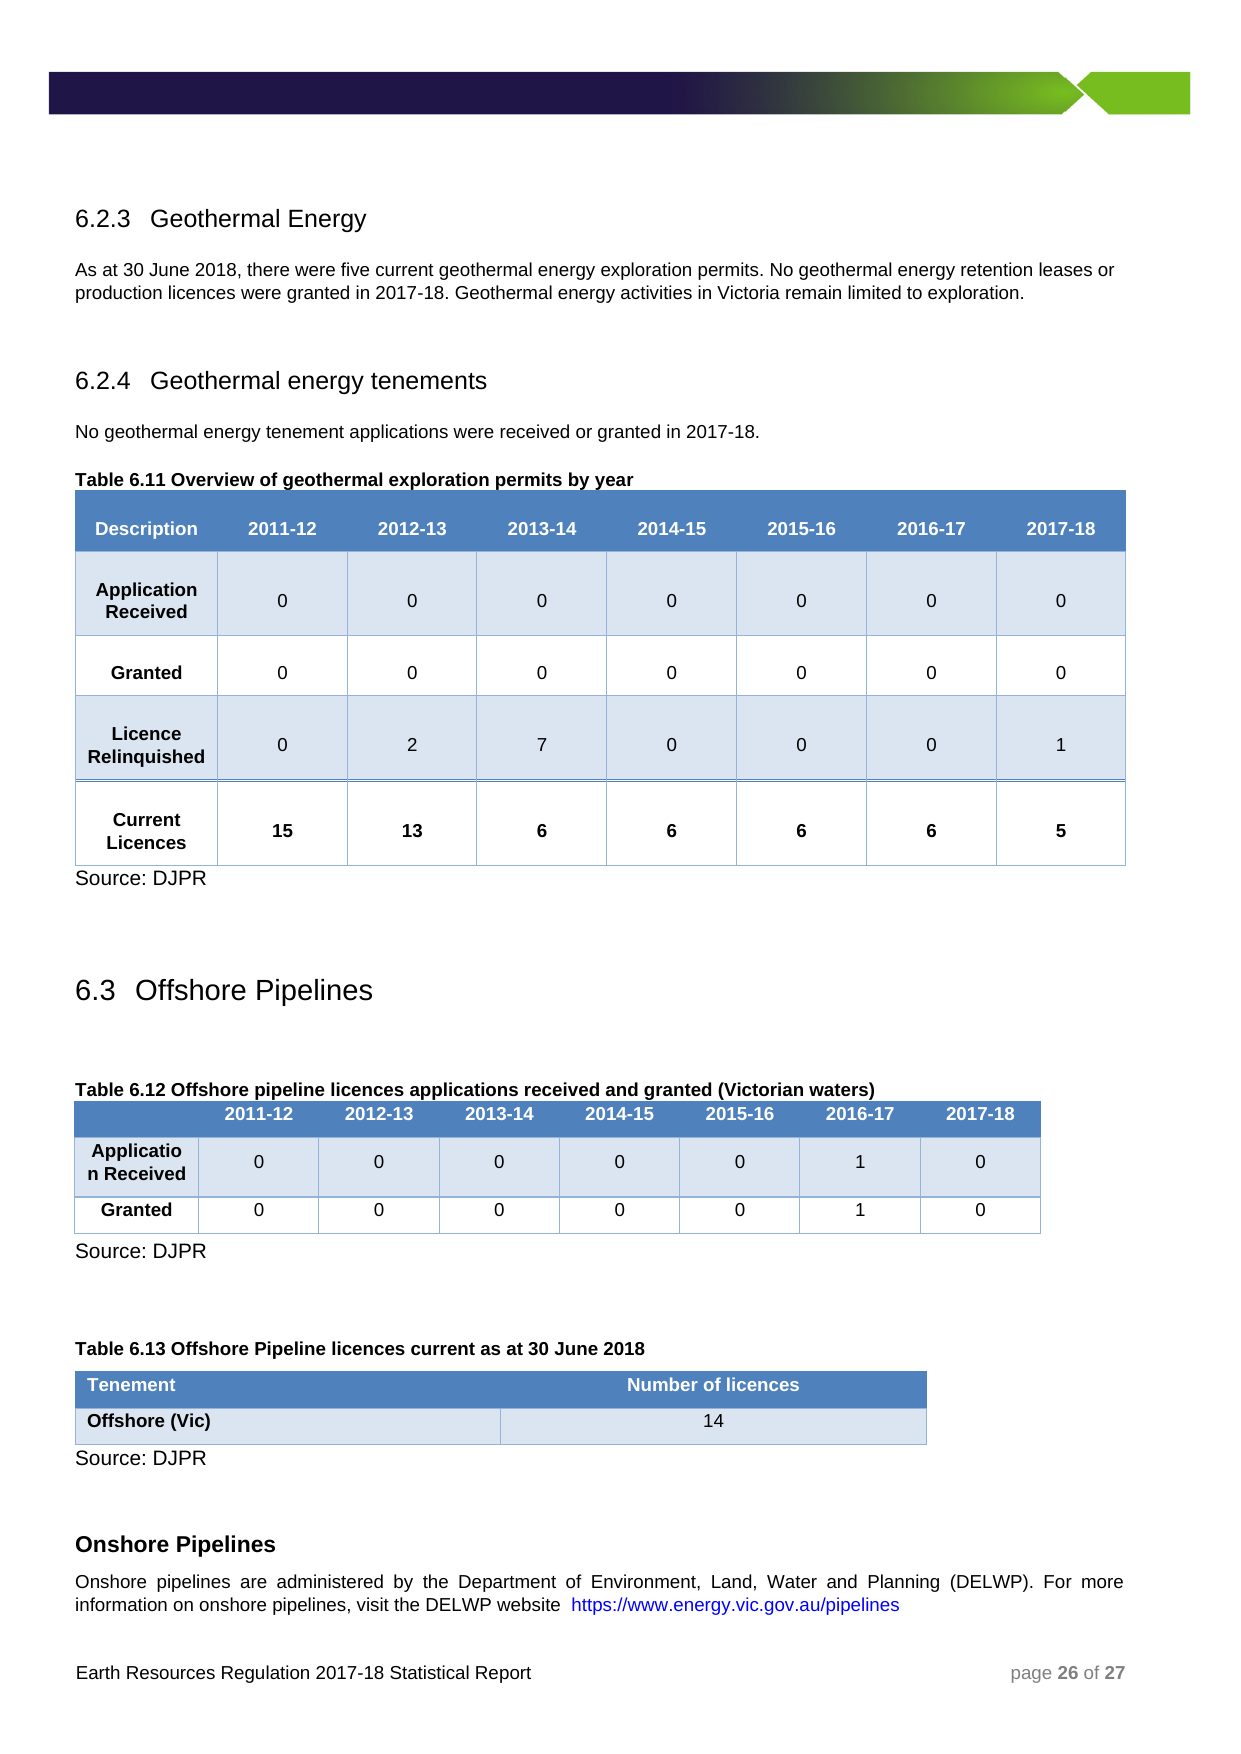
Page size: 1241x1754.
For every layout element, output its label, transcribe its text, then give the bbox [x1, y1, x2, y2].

text No geothermal energy tenement applications were received or granted in 2017-18. [75, 419, 1125, 442]
table_cell 0 [218, 552, 347, 635]
table_cell 0 [737, 552, 866, 635]
table_cell 0 [997, 552, 1125, 635]
table_cell 5 [997, 782, 1125, 865]
table_cell 0 [607, 636, 736, 695]
table_cell 0 [921, 1198, 1040, 1233]
table_cell 0 [607, 552, 736, 635]
table_header Number of licences [501, 1373, 926, 1408]
table_cell 0 [997, 636, 1125, 695]
table_cell Application Received [76, 552, 217, 635]
table_cell 1 [800, 1198, 920, 1233]
text Table 6.11 Overview of geothermal exploration permits by year [75, 467, 1125, 490]
table_cell 0 [319, 1198, 439, 1233]
table_header 2016-17 [867, 491, 996, 551]
table_header [75, 1102, 198, 1137]
table_cell 0 [199, 1198, 318, 1233]
table_cell 0 [921, 1138, 1040, 1196]
table_cell 0 [680, 1138, 799, 1196]
text Source: DJPR [75, 1238, 1125, 1263]
table_cell 1 [997, 696, 1125, 779]
table_header 2015-16 [680, 1102, 799, 1137]
table_cell 0 [440, 1138, 559, 1196]
table_cell Granted [76, 636, 217, 695]
table_cell 0 [218, 696, 347, 779]
table_cell 0 [199, 1138, 318, 1196]
table_cell 0 [348, 636, 476, 695]
table_cell 6 [607, 782, 736, 865]
table_cell Current Licences [76, 782, 217, 865]
text Onshore Pipelines [75, 1531, 1125, 1557]
table_cell 6 [867, 782, 996, 865]
table_header 2015-16 [737, 491, 866, 551]
table_cell 0 [440, 1198, 559, 1233]
text Table 6.13 Offshore Pipeline licences current as at 30 June 2018 [75, 1336, 1125, 1359]
table_header 2017-18 [921, 1102, 1040, 1137]
subtitle Offshore Pipelines [75, 973, 1125, 1007]
table_cell 0 [867, 552, 996, 635]
table_cell Offshore (Vic) [76, 1409, 500, 1444]
table_header 2012-13 [348, 491, 476, 551]
table_cell 0 [607, 696, 736, 779]
subtitle Geothermal Energy [75, 204, 1125, 232]
table_cell 0 [477, 636, 606, 695]
text Source: DJPR [75, 1445, 1125, 1470]
table_cell 15 [218, 782, 347, 865]
table_cell 1 [800, 1138, 920, 1196]
table_cell 0 [348, 552, 476, 635]
table_cell 0 [477, 552, 606, 635]
table_header 2013-14 [440, 1102, 559, 1137]
table_cell 0 [680, 1198, 799, 1233]
text Source: DJPR [75, 866, 1125, 891]
table_cell 0 [737, 636, 866, 695]
table_cell 0 [560, 1198, 679, 1233]
table_cell 6 [477, 782, 606, 865]
table_header 2017-18 [997, 491, 1125, 551]
text As at 30 June 2018, there were five current geothermal energy exploration permits. No geothermal energy retention leases or production licences were granted in 2017-18. Geothermal energy activities in Victoria remain limited to exploration. [75, 257, 1125, 303]
table_cell Granted [75, 1198, 198, 1233]
table_cell 2 [348, 696, 476, 779]
table_header 2013-14 [477, 491, 606, 551]
table_header 2016-17 [800, 1102, 920, 1137]
table_cell Application Received [75, 1138, 198, 1196]
table_cell 0 [737, 696, 866, 779]
subtitle Geothermal energy tenements [75, 366, 1125, 394]
table_cell 0 [560, 1138, 679, 1196]
table_header 2012-13 [319, 1102, 439, 1137]
table_header 2014-15 [607, 491, 736, 551]
table_header 2011-12 [218, 491, 347, 551]
text Onshore pipelines are administered by the Department of Environment, Land, Water and Planning (DELWP). For more information on onshore pipelines, visit the DELWP website https://www.energy.vic.gov.au/pipelines [75, 1569, 1125, 1615]
table_cell 6 [737, 782, 866, 865]
text Table 6.12 Offshore pipeline licences applications received and granted (Victorian waters) [75, 1078, 1125, 1100]
table_cell Licence Relinquished [76, 696, 217, 779]
table_cell 0 [867, 636, 996, 695]
table_cell 0 [218, 636, 347, 695]
table_cell 0 [319, 1138, 439, 1196]
table_cell 14 [501, 1409, 926, 1444]
table_header Tenement [76, 1373, 500, 1408]
table_header Description [76, 491, 217, 551]
table_header 2011-12 [199, 1102, 318, 1137]
picture [47, 71, 1193, 115]
table_cell 7 [477, 696, 606, 779]
table_header 2014-15 [560, 1102, 679, 1137]
table_cell 0 [867, 696, 996, 779]
table_cell 13 [348, 782, 476, 865]
